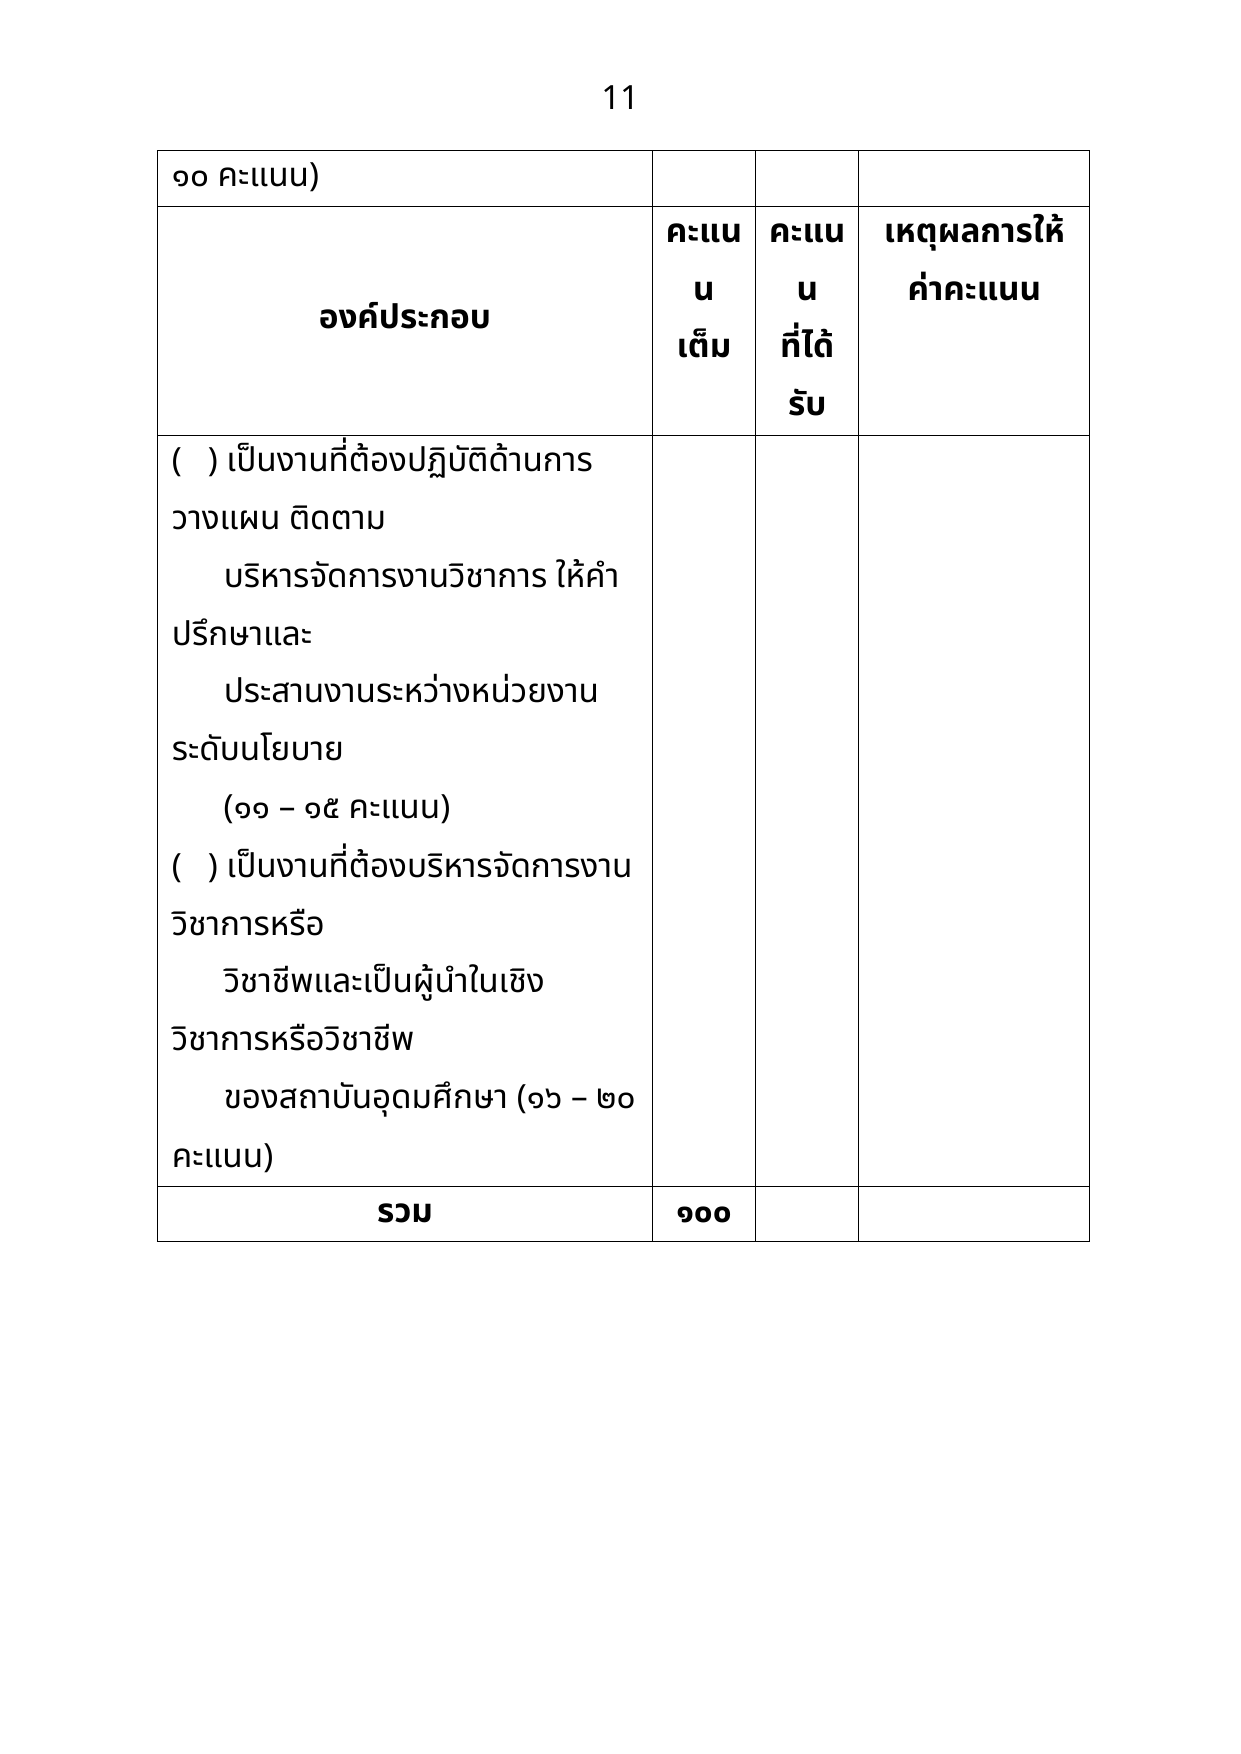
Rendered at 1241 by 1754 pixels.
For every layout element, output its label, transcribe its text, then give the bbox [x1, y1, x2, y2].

table_cell [859, 1187, 1089, 1241]
table_cell [756, 1187, 858, 1241]
table_cell คะแนน ที่ได้รับ [756, 207, 858, 434]
table_cell องค์ประกอบ [158, 207, 652, 434]
table_cell [653, 436, 755, 1186]
table_cell [756, 151, 858, 206]
table_cell ๒๐ [653, 151, 755, 206]
table_cell [756, 436, 858, 1186]
table_cell ๑๐๐ [653, 1187, 755, 1241]
table_cell [859, 151, 1089, 206]
table_cell [859, 436, 1089, 1186]
table_cell ( ) เป็นงานที่ต้องปฏิบัติด้านการวางแผน ติดตาม บริหารจัดการงานวิชาการ ให้คำปรึกษาและ ประสานงานระหว่างหน่วยงานระดับนโยบาย (๑๑ – ๑๕ คะแนน) ( ) เป็นงานที่ต้องบริหารจัดการงานวิชาการหรือ วิชาชีพและเป็นผู้นำในเชิงวิชาการหรือวิชาชีพ ของสถาบันอุดมศึกษา (๑๖ – ๒๐ คะแนน) [158, 436, 652, 1186]
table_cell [158, 151, 652, 206]
table_cell เหตุผลการให้ ค่าคะแนน [859, 207, 1089, 434]
table_cell คะแนน เต็ม [653, 207, 755, 434]
table_cell รวม [158, 1187, 652, 1241]
